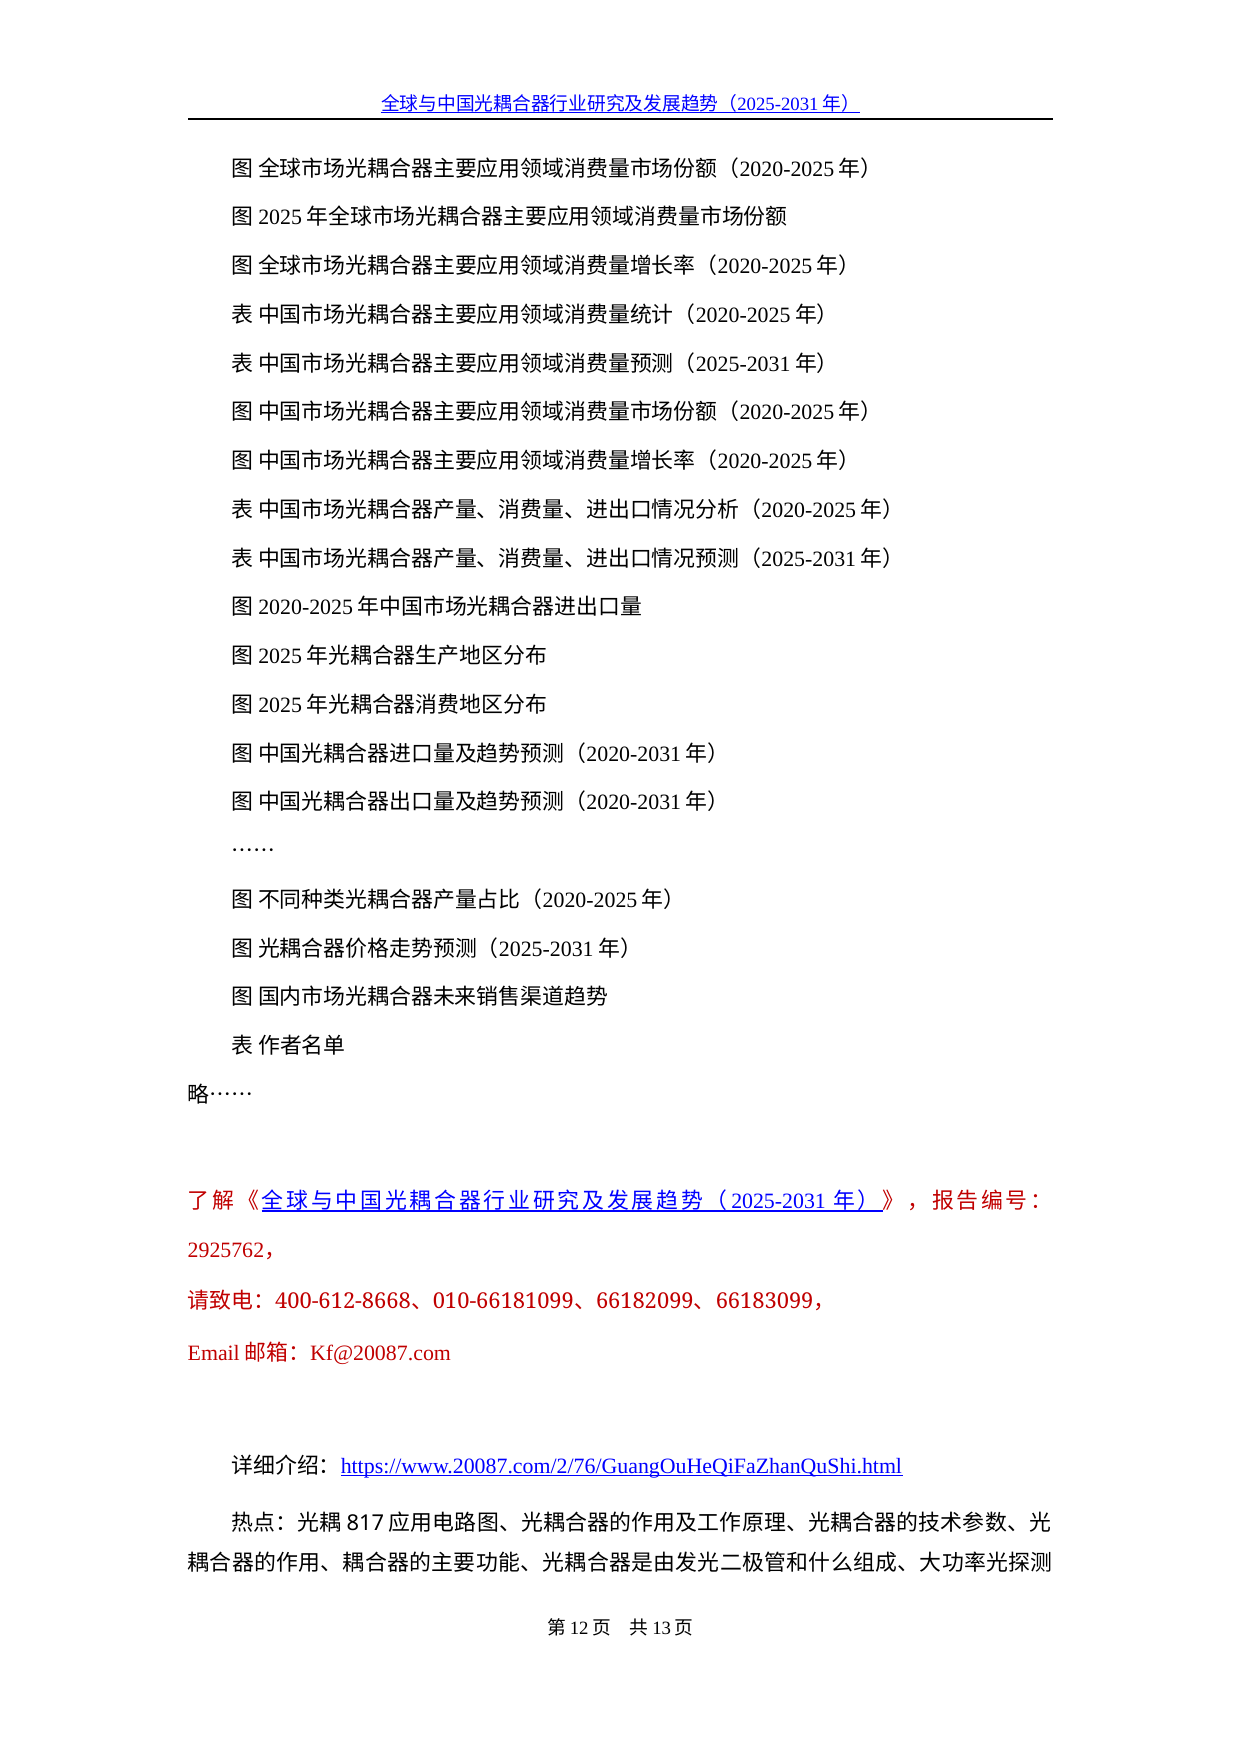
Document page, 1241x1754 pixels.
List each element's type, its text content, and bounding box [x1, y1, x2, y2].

text 请致电：400-612-8668、010-66181099、66182099、66183099， [187, 1283, 1053, 1316]
text 详细介绍：https://www.20087.com/2/76/GuangOuHeQiFaZhanQuShi.html [187, 1448, 1053, 1480]
text Email邮箱：Kf@20087.com [187, 1335, 1053, 1367]
text 了解《全球与中国光耦合器行业研究及发展趋势（2025-2031年）》，报告编号：2925762， [187, 1183, 1053, 1264]
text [187, 1504, 1053, 1577]
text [187, 150, 1053, 1109]
